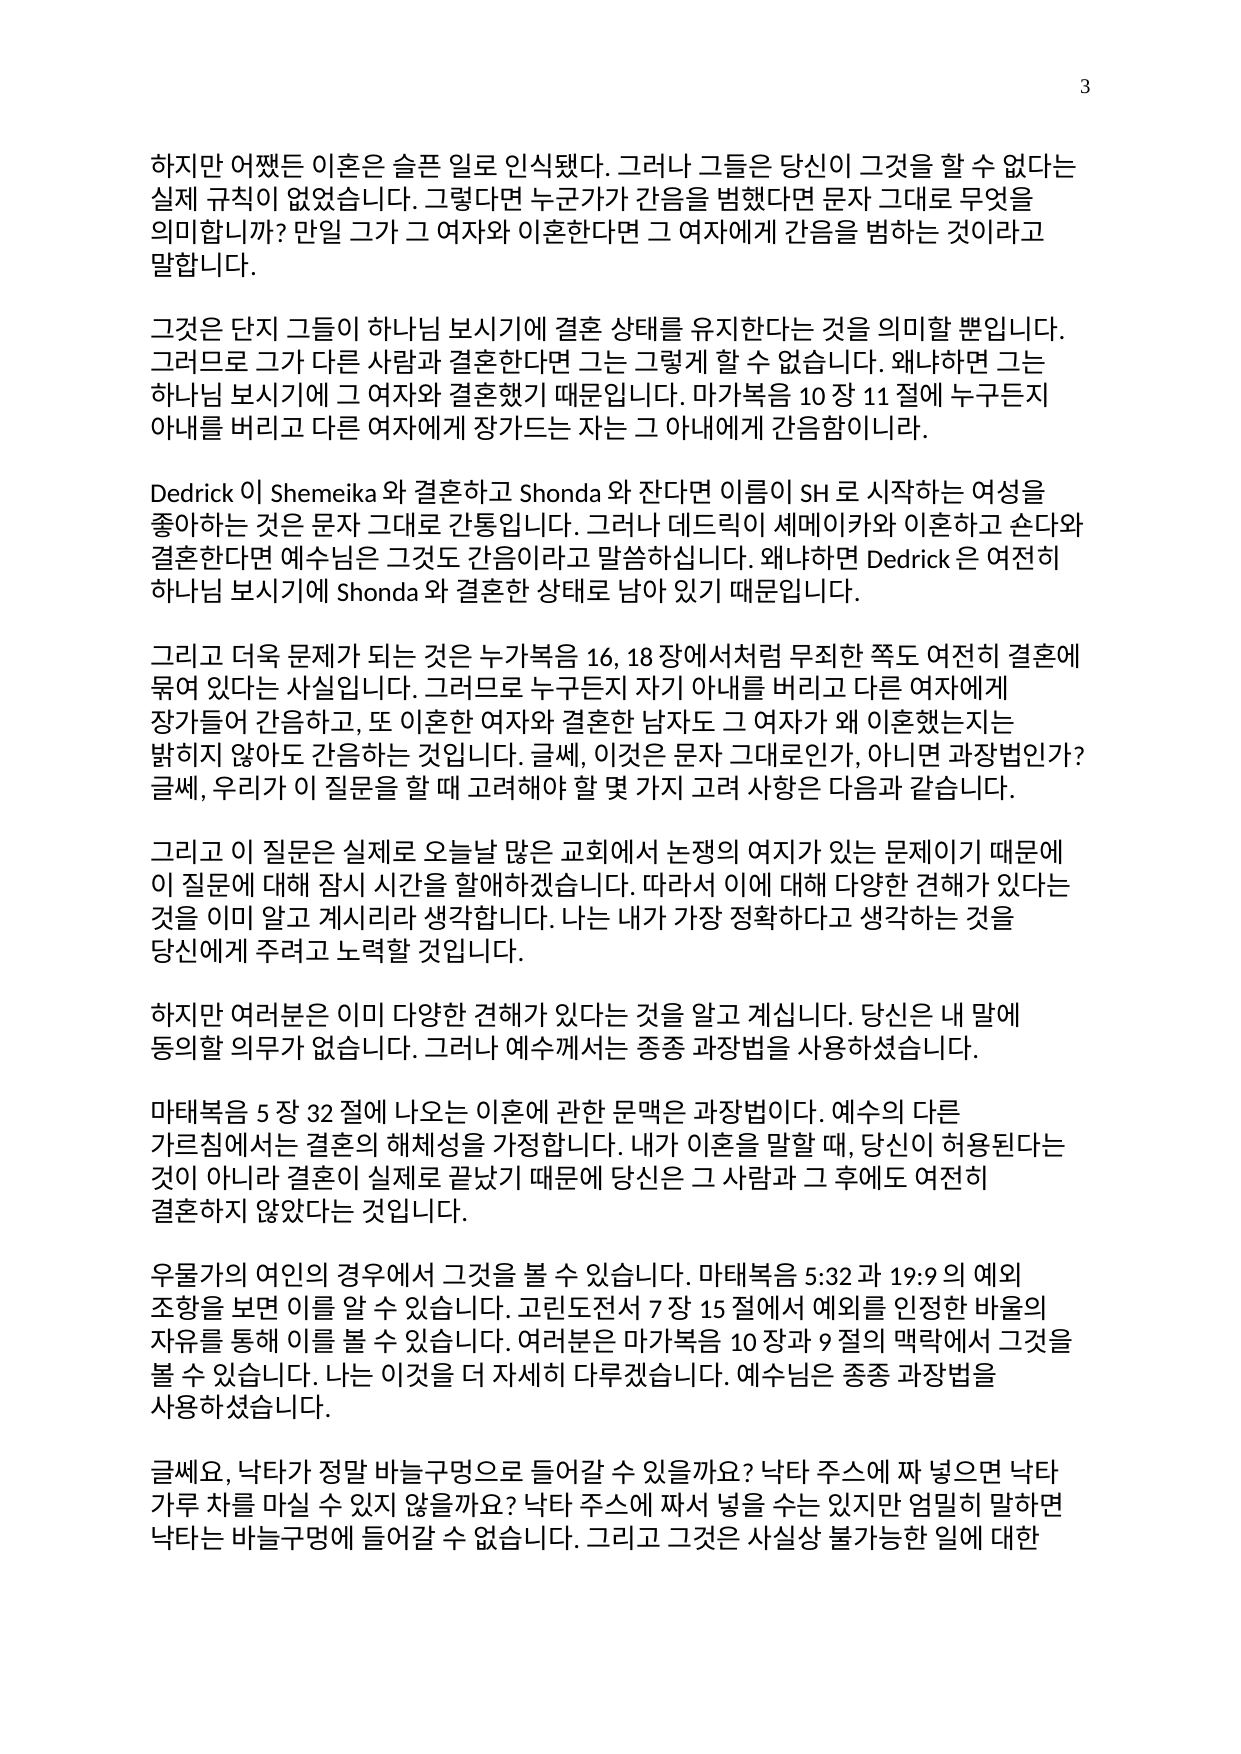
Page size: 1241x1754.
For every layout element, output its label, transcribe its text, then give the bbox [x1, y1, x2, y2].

text 마태복음 5장 32절에 나오는 이혼에 관한 문맥은 과장법이다. 예수의 다른 가르침에서는 결혼의 해체성을 가정합니다. 내가 이혼을 말할 때, 당신이 허용된다는 것이 아니라 결혼이 실제로 끝났기 때문에 당신은 그 사람과 그 후에도 여전히 결혼하지 않았다는 것입니다. [150, 1096, 1090, 1228]
text Dedrick이 Shemeika와 결혼하고 Shonda와 잔다면 이름이 SH로 시작하는 여성을 좋아하는 것은 문자 그대로 간통입니다. 그러나 데드릭이 셰메이카와 이혼하고 숀다와 결혼한다면 예수님은 그것도 간음이라고 말씀하십니다. 왜냐하면 Dedrick은 여전히 하나님 보시기에 Shonda와 결혼한 상태로 남아 있기 때문입니다. [150, 476, 1090, 608]
text 그리고 이 질문은 실제로 오늘날 많은 교회에서 논쟁의 여지가 있는 문제이기 때문에 이 질문에 대해 잠시 시간을 할애하겠습니다. 따라서 이에 대해 다양한 견해가 있다는 것을 이미 알고 계시리라 생각합니다. 나는 내가 가장 정확하다고 생각하는 것을 당신에게 주려고 노력할 것입니다. [150, 836, 1090, 968]
text 우물가의 여인의 경우에서 그것을 볼 수 있습니다. 마태복음 5:32과 19:9의 예외 조항을 보면 이를 알 수 있습니다. 고린도전서 7장 15절에서 예외를 인정한 바울의 자유를 통해 이를 볼 수 있습니다. 여러분은 마가복음 10장과 9절의 맥락에서 그것을 볼 수 있습니다. 나는 이것을 더 자세히 다루겠습니다. 예수님은 종종 과장법을 사용하셨습니다. [150, 1259, 1090, 1425]
text 하지만 어쨌든 이혼은 슬픈 일로 인식됐다. 그러나 그들은 당신이 그것을 할 수 없다는 실제 규칙이 없었습니다. 그렇다면 누군가가 간음을 범했다면 문자 그대로 무엇을 의미합니까? 만일 그가 그 여자와 이혼한다면 그 여자에게 간음을 범하는 것이라고 말합니다. [150, 150, 1090, 282]
text 그것은 단지 그들이 하나님 보시기에 결혼 상태를 유지한다는 것을 의미할 뿐입니다. 그러므로 그가 다른 사람과 결혼한다면 그는 그렇게 할 수 없습니다. 왜냐하면 그는 하나님 보시기에 그 여자와 결혼했기 때문입니다. 마가복음 10장 11절에 누구든지 아내를 버리고 다른 여자에게 장가드는 자는 그 아내에게 간음함이니라. [150, 313, 1090, 445]
text 그리고 더욱 문제가 되는 것은 누가복음 16, 18장에서처럼 무죄한 쪽도 여전히 결혼에 묶여 있다는 사실입니다. 그러므로 누구든지 자기 아내를 버리고 다른 여자에게 장가들어 간음하고, 또 이혼한 여자와 결혼한 남자도 그 여자가 왜 이혼했는지는 밝히지 않아도 간음하는 것입니다. 글쎄, 이것은 문자 그대로인가, 아니면 과장법인가? 글쎄, 우리가 이 질문을 할 때 고려해야 할 몇 가지 고려 사항은 다음과 같습니다. [150, 640, 1090, 805]
text 하지만 여러분은 이미 다양한 견해가 있다는 것을 알고 계십니다. 당신은 내 말에 동의할 의무가 없습니다. 그러나 예수께서는 종종 과장법을 사용하셨습니다. [150, 999, 1090, 1065]
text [150, 1456, 1090, 1555]
